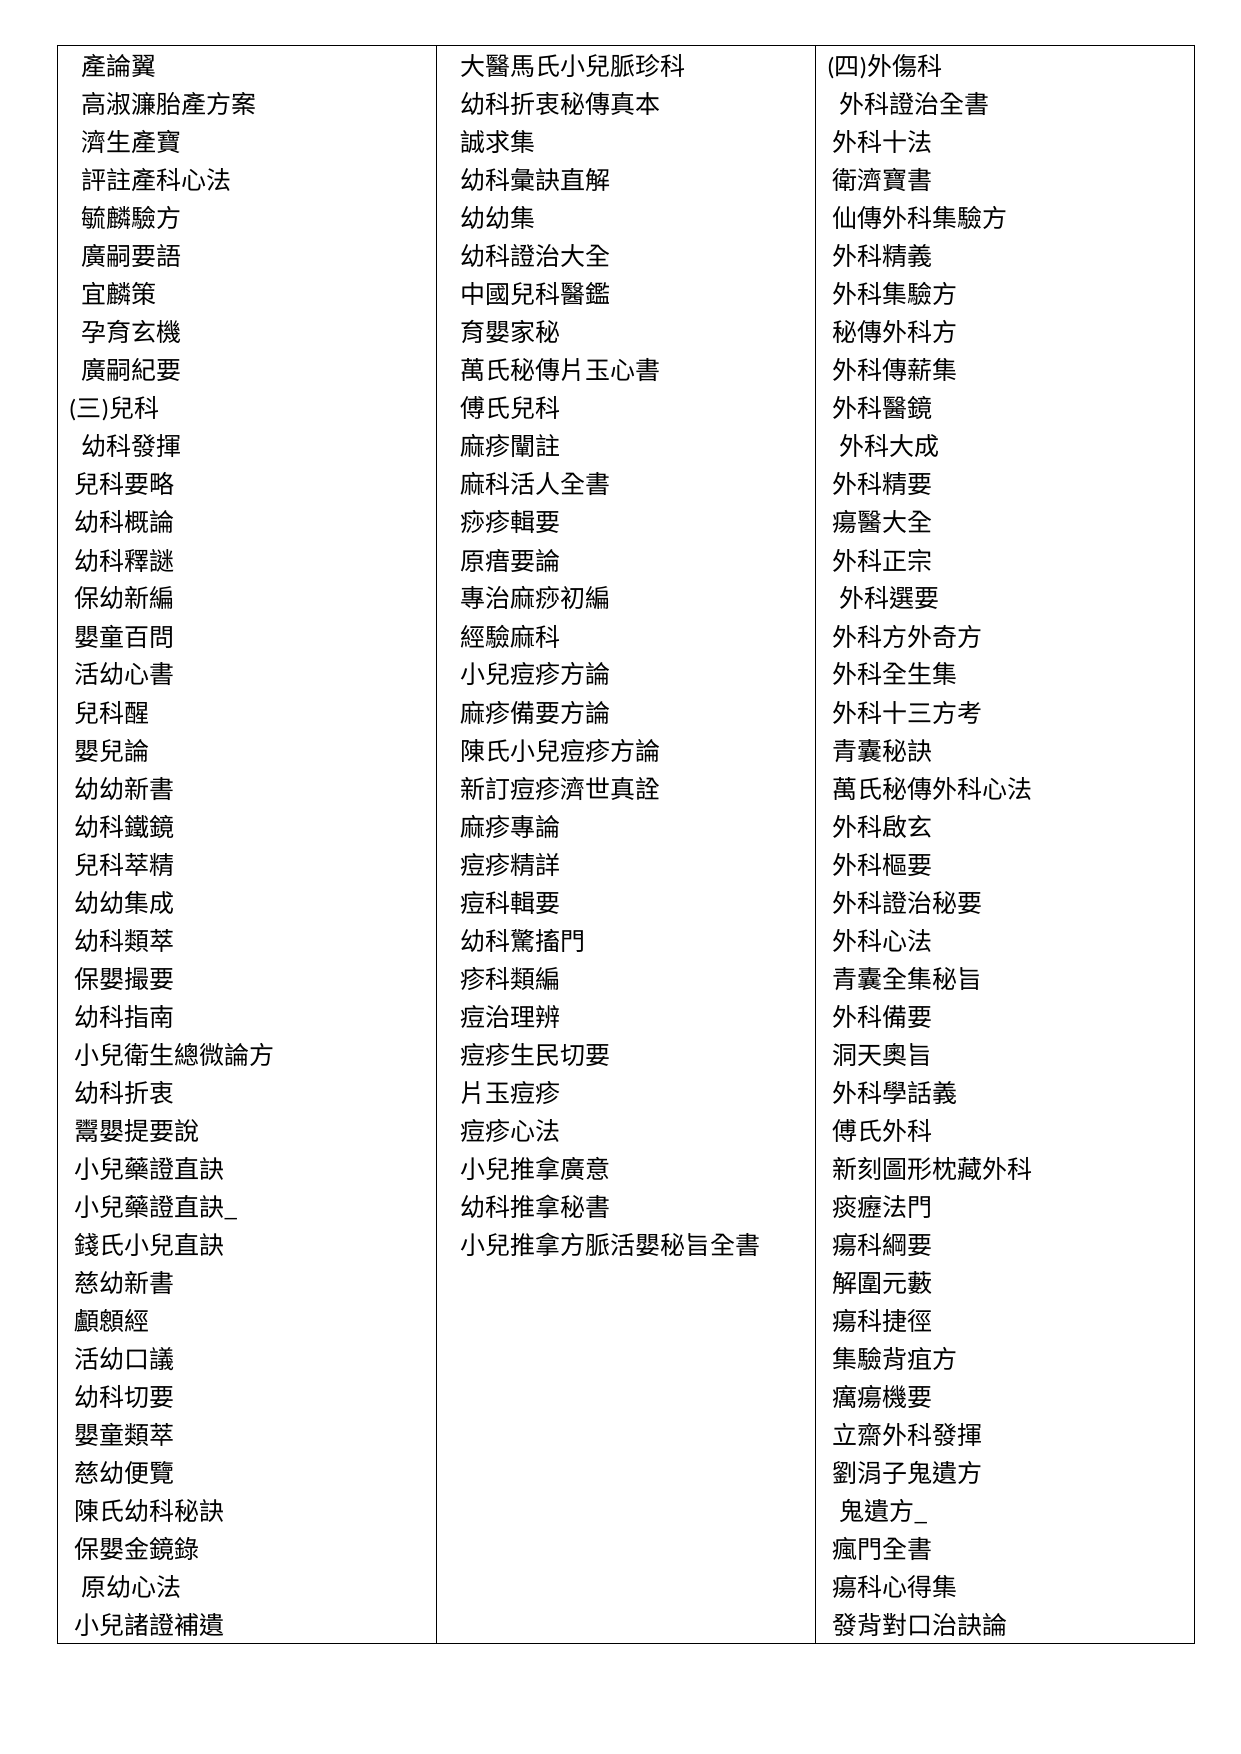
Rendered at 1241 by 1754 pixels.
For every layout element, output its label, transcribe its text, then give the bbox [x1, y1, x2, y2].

table_cell 產論翼 高淑濂胎產方案 濟生產寶 評註產科心法 毓麟驗方 廣嗣要語 宜麟策 孕育玄機 廣嗣紀要 (三)兒科 幼科發揮 兒科要略 幼科概論 幼科釋謎 保幼新編 嬰童百問 活幼心書 兒科醒 嬰兒論 幼幼新書 幼科鐵鏡 兒科萃精 幼幼集成 幼科類萃 保嬰撮要 幼科指南 小兒衛生總微論方 幼科折衷 鬻嬰提要說 小兒藥證直訣 小兒藥證直訣_ 錢氏小兒直訣 慈幼新書 顱顖經 活幼口議 幼科切要 嬰童類萃 慈幼便覽 陳氏幼科秘訣 保嬰金鏡錄 原幼心法 小兒諸證補遺 [58, 46, 436, 1643]
table_cell (四)外傷科 外科證治全書 外科十法 衛濟寶書 仙傳外科集驗方 外科精義 外科集驗方 秘傳外科方 外科傳薪集 外科醫鏡 外科大成 外科精要 瘍醫大全 外科正宗 外科選要 外科方外奇方 外科全生集 外科十三方考 青囊秘訣 萬氏秘傳外科心法 外科啟玄 外科樞要 外科證治秘要 外科心法 青囊全集秘旨 外科備要 洞天奧旨 外科學話義 傅氏外科 新刻圖形枕藏外科 痰癧法門 瘍科綱要 解圍元藪 瘍科捷徑 集驗背疽方 癘瘍機要 立齋外科發揮 劉涓子鬼遺方 鬼遺方_ 瘋門全書 瘍科心得集 發背對口治訣論 [816, 46, 1194, 1643]
table_cell 大醫馬氏小兒脈珍科 幼科折衷秘傳真本 誠求集 幼科彙訣直解 幼幼集 幼科證治大全 中國兒科醫鑑 育嬰家秘 萬氏秘傳片玉心書 傅氏兒科 麻疹闡註 麻科活人全書 痧疹輯要 原瘄要論 專治麻痧初編 經驗麻科 小兒痘疹方論 麻疹備要方論 陳氏小兒痘疹方論 新訂痘疹濟世真詮 麻疹專論 痘疹精詳 痘科輯要 幼科驚搐門 疹科類編 痘治理辨 痘疹生民切要 片玉痘疹 痘疹心法 小兒推拿廣意 幼科推拿秘書 小兒推拿方脈活嬰秘旨全書 [437, 46, 815, 1643]
